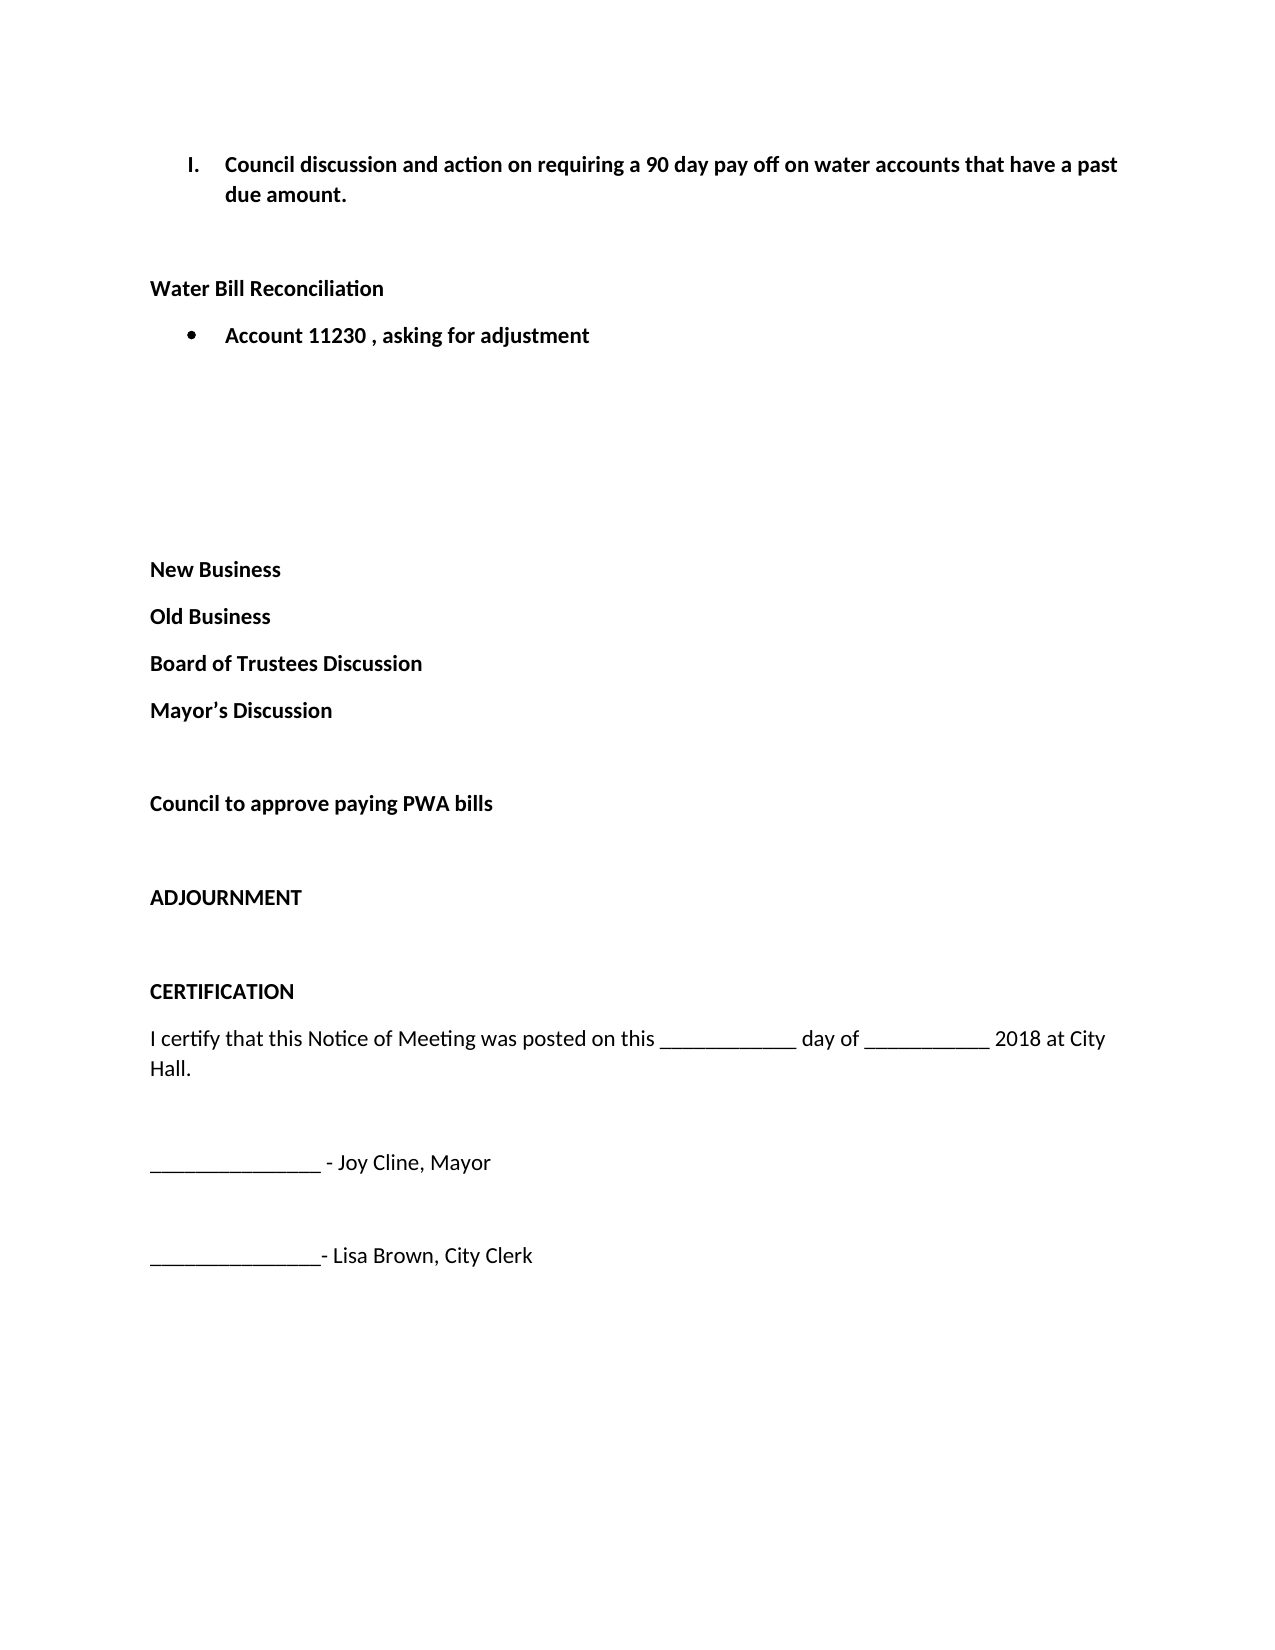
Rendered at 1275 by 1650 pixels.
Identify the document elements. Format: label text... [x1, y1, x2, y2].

text Board of Trustees Discussion [150, 649, 1125, 677]
list Account 11230 , asking for adjustment [187, 321, 1125, 349]
text I certify that this Notice of Meeting was posted on this ____________ day of ___________ 2018 at City Hall. [150, 1024, 1125, 1082]
text Council to approve paying PWA bills [150, 789, 1125, 818]
text _______________ - Joy Cline, Mayor [150, 1148, 1125, 1176]
text Water Bill Reconciliation [150, 274, 1125, 302]
text Mayor’s Discussion [150, 696, 1125, 724]
text New Business [150, 555, 1125, 583]
list Council discussion and action on requiring a 90 day pay off on water accounts that have a past due amount. [187, 150, 1125, 208]
text CERTIFICATION [150, 977, 1125, 1005]
text ADJOURNMENT [150, 883, 1125, 911]
text Old Business [150, 602, 1125, 630]
text _______________- Lisa Brown, City Clerk [150, 1242, 1125, 1270]
